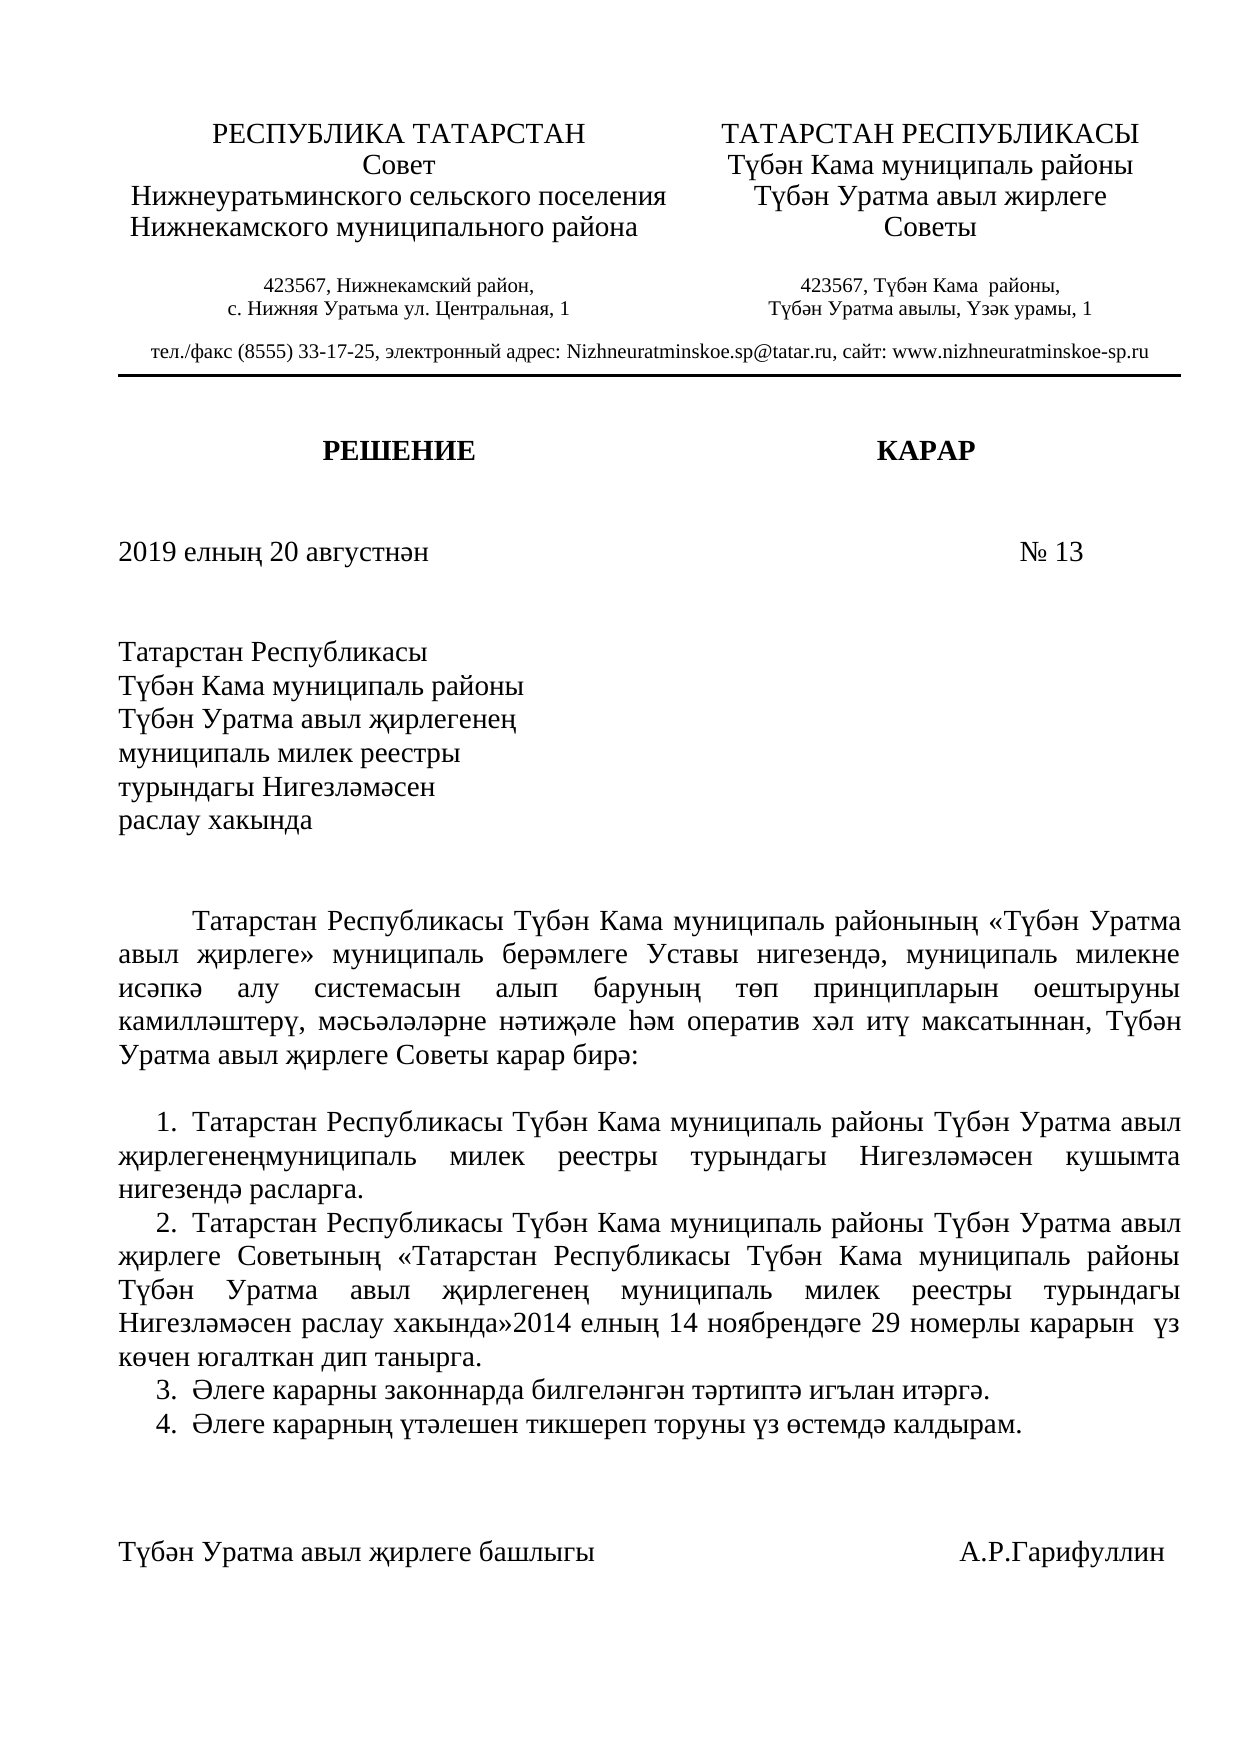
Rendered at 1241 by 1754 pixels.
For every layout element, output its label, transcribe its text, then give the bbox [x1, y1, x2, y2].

list Әлеге карарның үтәлешен тикшереп торуны үз өстемдә калдырам. [118, 1406, 1181, 1439]
text муниципаль милек реестры [118, 735, 1181, 769]
table_header РЕСПУБЛИКА ТАТАРСТАН Совет Нижнеуратьминского сельского поселения Нижнекамского муниципального района 423567, Нижнекамский район, с. Нижняя Уратьма ул. Центральная, 1 [118, 118, 679, 339]
list Татарстан Республикасы Түбән Кама муниципаль районы Түбән Уратма авыл җирлегенеңмуниципаль милек реестры турындагы Нигезләмәсен кушымта нигезендә расларга. [118, 1104, 1181, 1205]
text Татарстан Республикасы Түбән Кама муниципаль районының «Түбән Уратма авыл җирлеге» муниципаль берәмлеге Уставы нигезендә, муниципаль милекне исәпкә алу системасын алып баруның төп принципларын оештыруны камилләштерү, мәсьәләләрне нәтиҗәле һәм оператив хәл итү максатыннан, Түбән Уратма авыл җирлеге Советы карар бирә: [118, 903, 1181, 1071]
text Түбән Уратма авыл җирлегенең [118, 702, 1181, 735]
list Әлеге карарны законнарда билгеләнгән тәртиптә игълан итәргә. [118, 1372, 1181, 1406]
text Татарстан Республикасы [118, 634, 1181, 668]
table_cell тел./факс (8555) 33-17-25, электронный адрес: Nizhneuratminskoe.sp@tatar.ru, сайт: www.nizhneuratminskoe-sp.ru [118, 339, 1181, 374]
text Түбән Кама муниципаль районы [118, 668, 1181, 702]
table_header ТАТАРСТАН РЕСПУБЛИКАСЫ Түбән Кама муниципаль районы Түбән Уратма авыл жирлеге Советы 423567, Түбән Кама районы, Түбән Уратма авылы, Үзәк урамы, 1 [679, 118, 1181, 339]
list Татарстан Республикасы Түбән Кама муниципаль районы Түбән Уратма авыл җирлеге Советының «Татарстан Республикасы Түбән Кама муниципаль районы Түбән Уратма авыл җирлегенең муниципаль милек реестры турындагы Нигезләмәсен раслау хакында»2014 елның 14 ноябрендәге 29 номерлы карарын үз көчен югалткан дип танырга. [118, 1205, 1181, 1372]
text РЕШЕНИЕ КАРАР [118, 433, 1181, 467]
text 2019 елның 20 августнән № 13 [118, 534, 1181, 567]
text Түбән Уратма авыл җирлеге башлыгы А.Р.Гарифуллин [118, 1534, 1181, 1568]
text турындагы Нигезләмәсен [118, 769, 1181, 802]
text раслау хакында [118, 802, 1181, 836]
